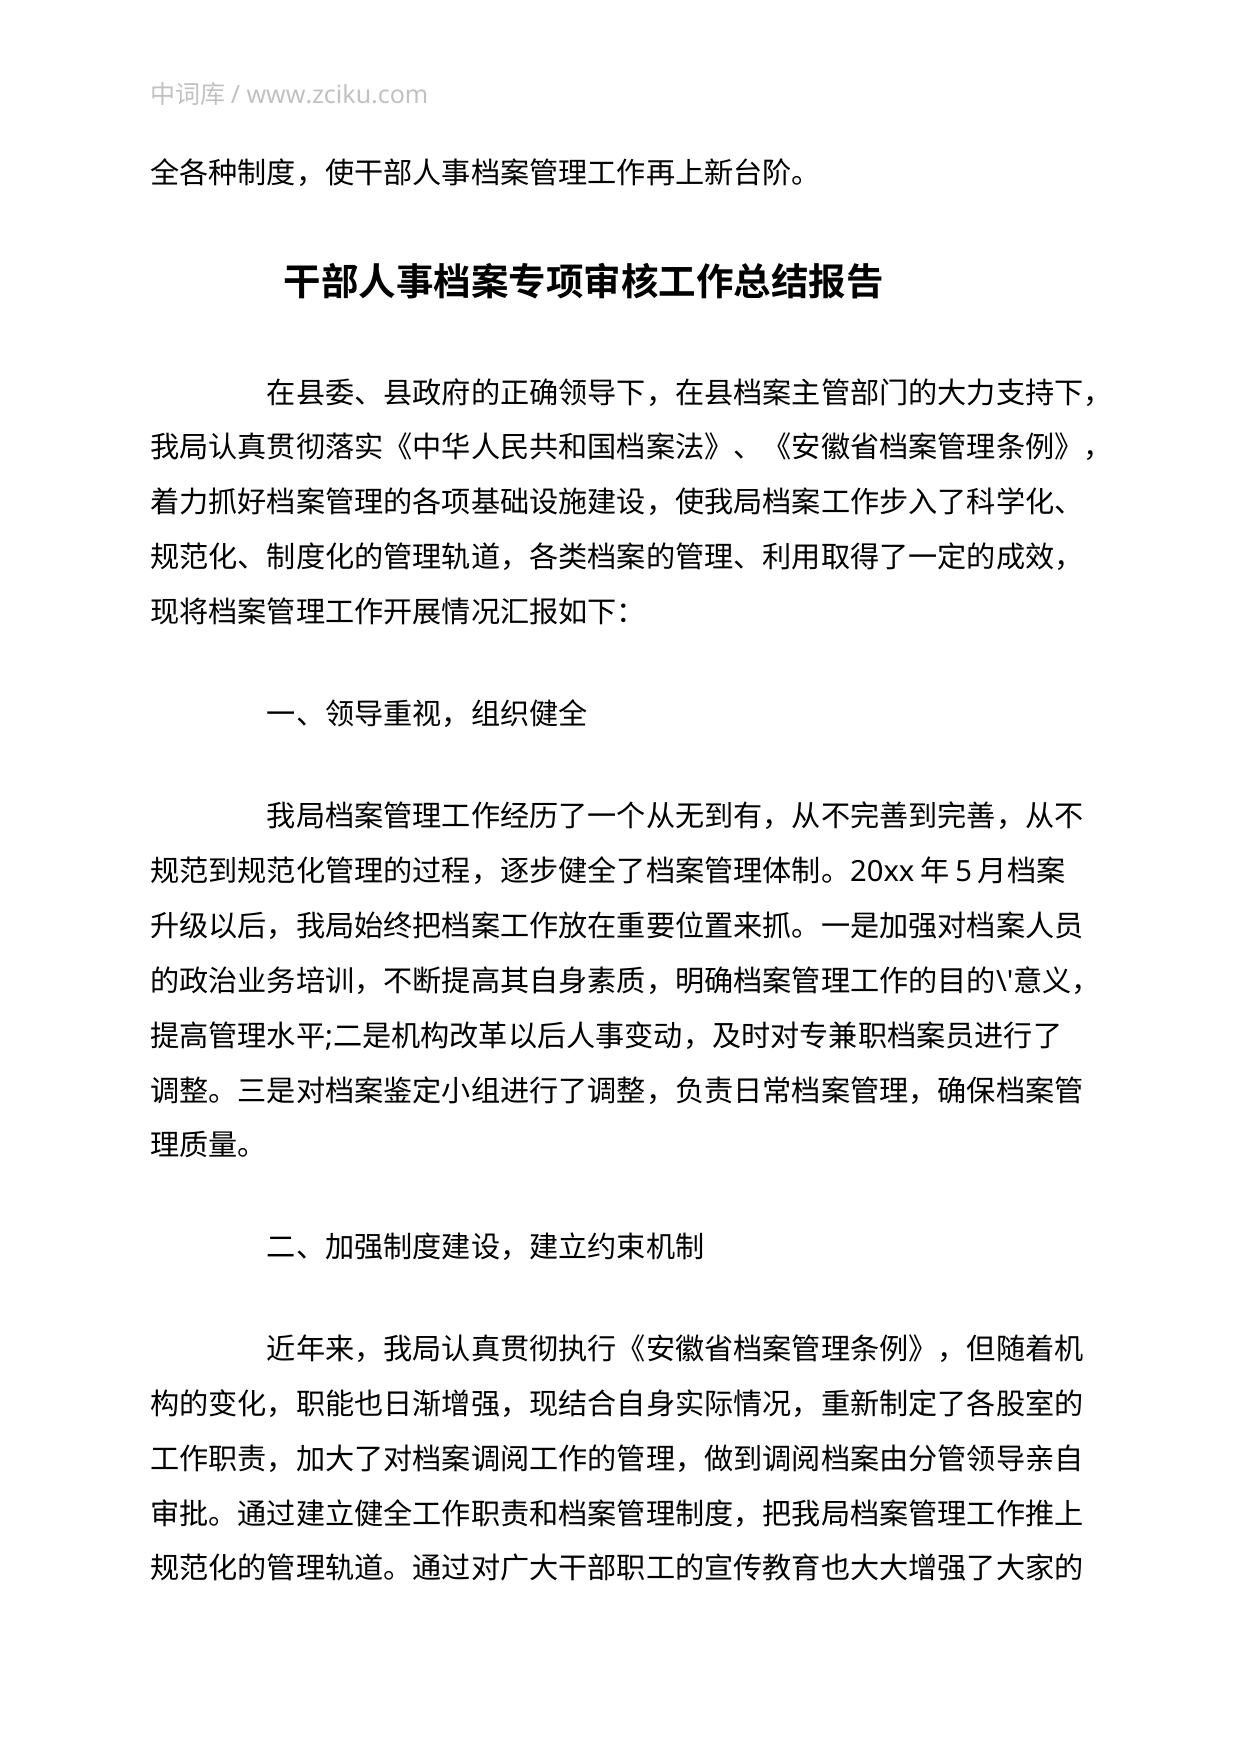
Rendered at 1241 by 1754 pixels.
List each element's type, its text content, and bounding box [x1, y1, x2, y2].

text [150, 150, 1090, 192]
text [150, 1326, 1090, 1587]
text 一、领导重视，组织健全 [150, 691, 1090, 733]
text 干部人事档案专项审核工作总结报告 [150, 252, 1090, 306]
text 在县委、县政府的正确领导下，在县档案主管部门的大力支持下，我局认真贯彻落实《中华人民共和国档案法》、《安徽省档案管理条例》，着力抓好档案管理的各项基础设施建设，使我局档案工作步入了科学化、规范化、制度化的管理轨道，各类档案的管理、利用取得了一定的成效，现将档案管理工作开展情况汇报如下： [150, 369, 1090, 631]
text 二、加强制度建设，建立约束机制 [150, 1224, 1090, 1266]
text 我局档案管理工作经历了一个从无到有，从不完善到完善，从不规范到规范化管理的过程，逐步健全了档案管理体制。20xx年5月档案升级以后，我局始终把档案工作放在重要位置来抓。一是加强对档案人员的政治业务培训，不断提高其自身素质，明确档案管理工作的目的\'意义，提高管理水平;二是机构改革以后人事变动，及时对专兼职档案员进行了调整。三是对档案鉴定小组进行了调整，负责日常档案管理，确保档案管理质量。 [150, 792, 1090, 1164]
